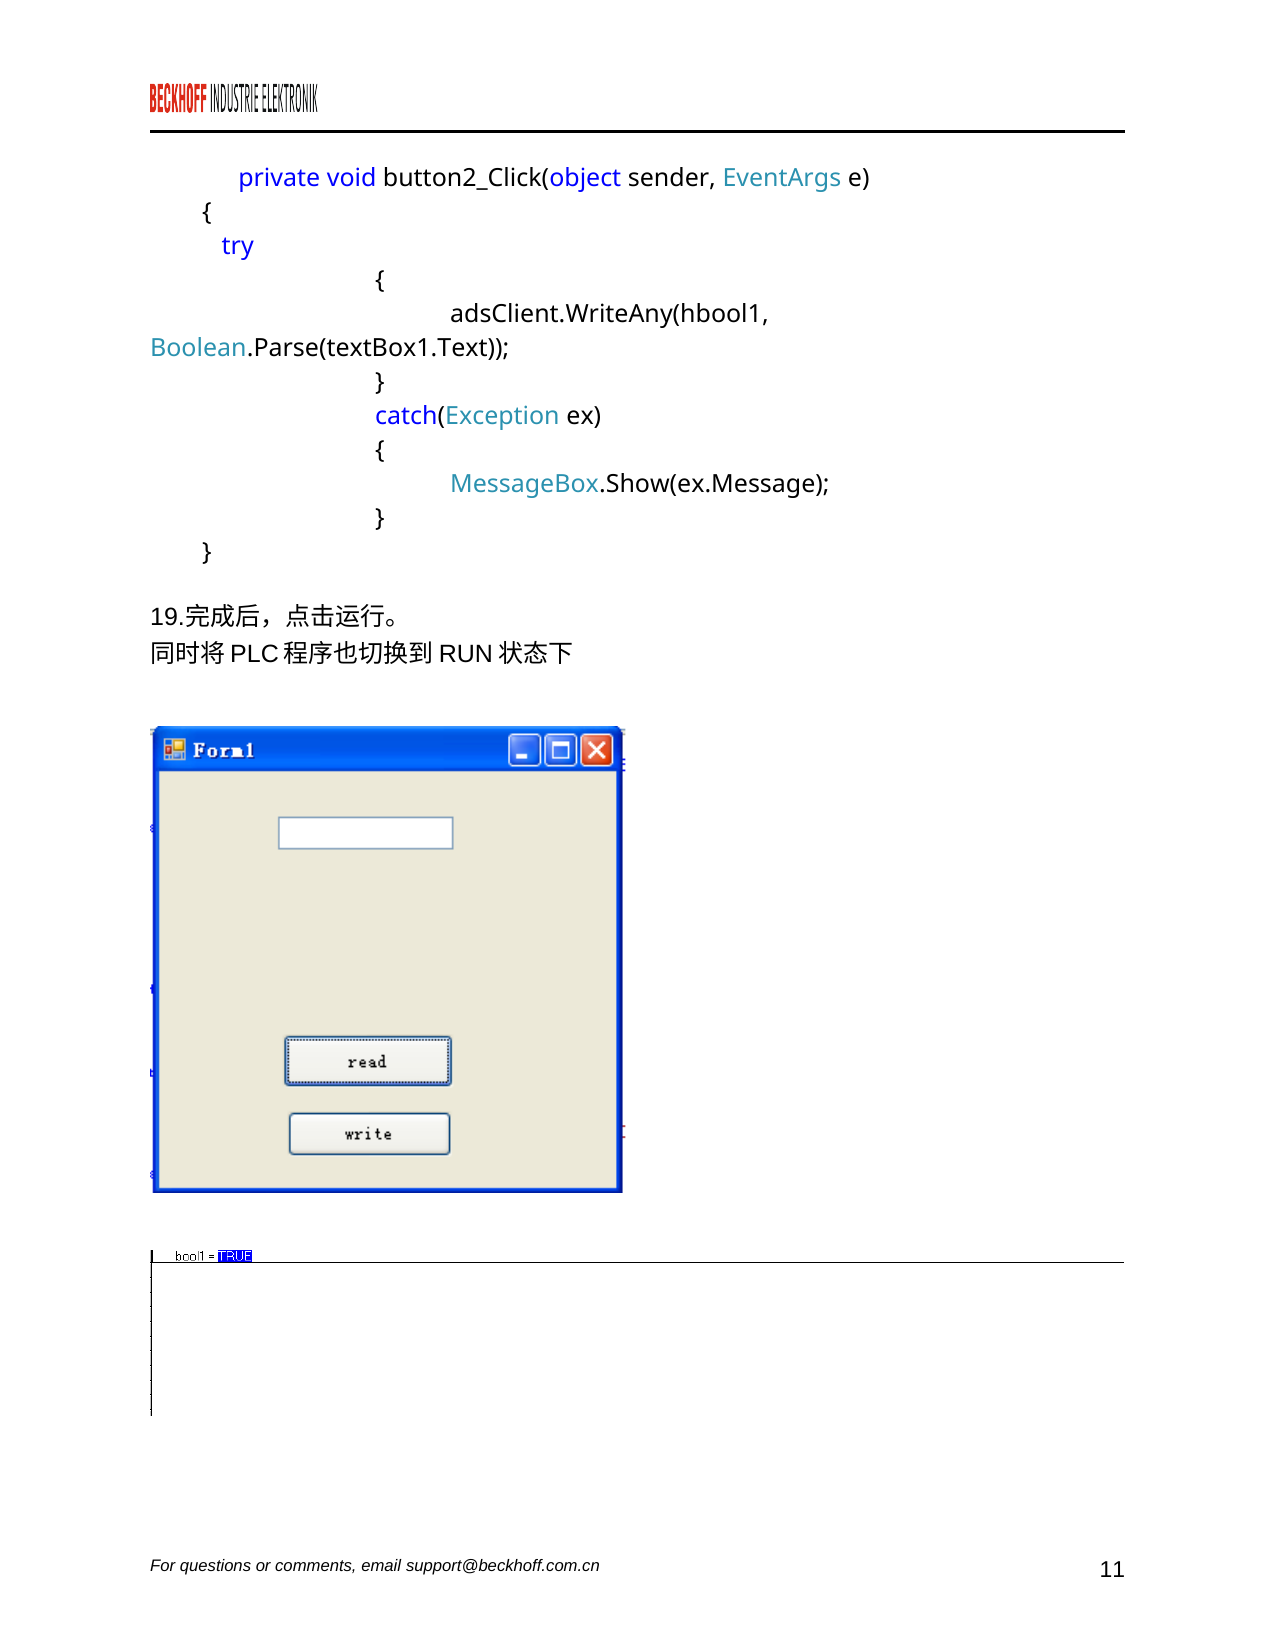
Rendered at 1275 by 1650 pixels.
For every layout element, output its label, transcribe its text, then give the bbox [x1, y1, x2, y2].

text 19.完成后，点击运行。 [150, 597, 1125, 633]
text { [150, 261, 1125, 296]
text { [150, 432, 1125, 466]
text MessageBox.Show(ex.Message); [150, 466, 1125, 500]
text } [300, 500, 1125, 534]
text { [150, 193, 1125, 227]
picture [150, 1250, 1124, 1416]
text private void button2_Click(object sender, EventArgs e) [150, 159, 1125, 193]
text 同时将PLC程序也切换到RUN状态下 [150, 633, 1125, 669]
text adsClient.WriteAny(hbool1, Boolean.Parse(textBox1.Text)); [150, 296, 1125, 364]
text try [150, 227, 1125, 261]
text catch(Exception ex) [150, 398, 1125, 432]
text } [150, 534, 1125, 568]
picture [150, 726, 626, 1193]
text } [150, 364, 1125, 398]
